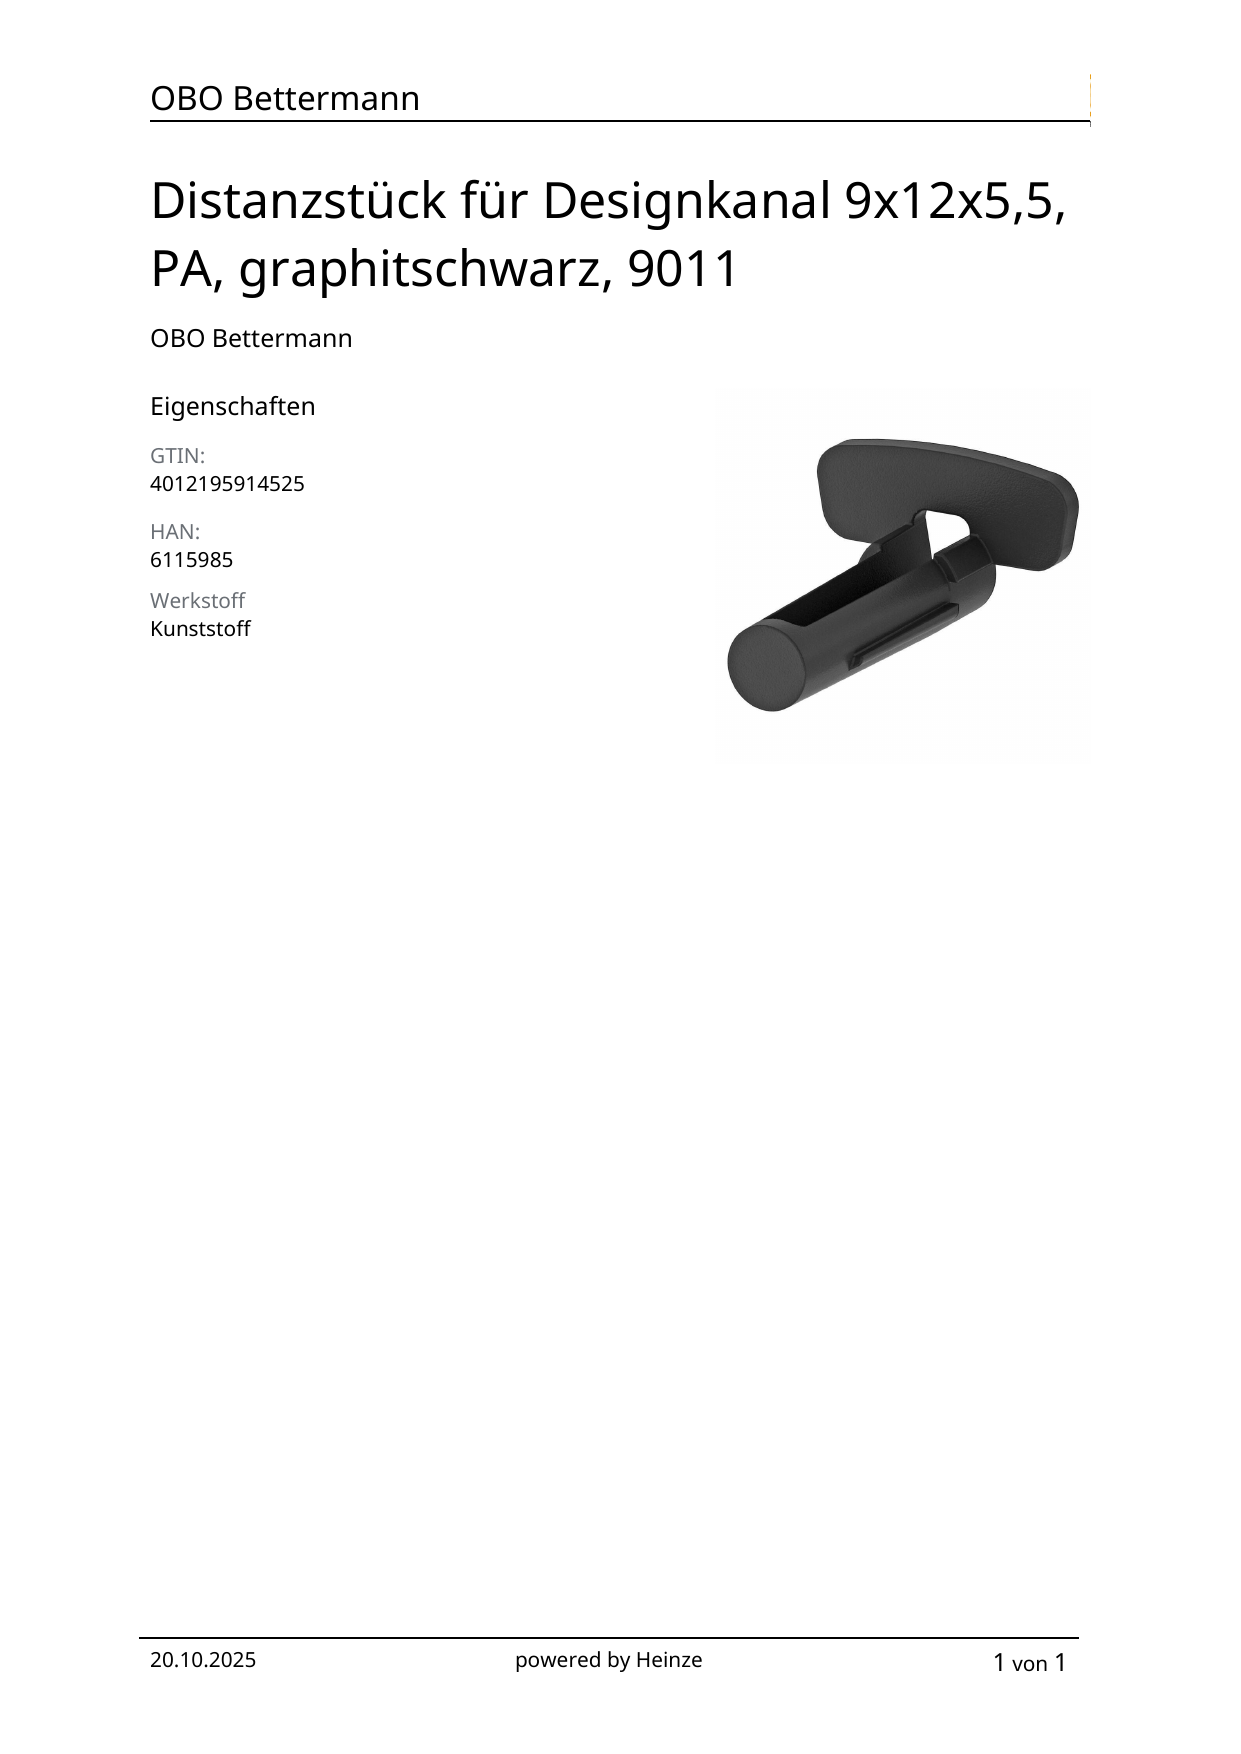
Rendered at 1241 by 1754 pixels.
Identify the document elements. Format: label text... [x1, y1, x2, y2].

text Distanzstück für Designkanal 9x12x5,5, PA, graphitschwarz, 9011 [150, 165, 1090, 301]
text 6115985 [150, 545, 715, 574]
text Werkstoff [150, 586, 715, 614]
text OBO Bettermann [150, 320, 1090, 354]
text 4012195914525 [150, 469, 715, 498]
text GTIN: [150, 441, 715, 469]
text HAN: [150, 517, 715, 545]
text Eigenschaften [150, 388, 715, 422]
picture [715, 388, 1091, 764]
text Kunststoff [150, 614, 715, 643]
